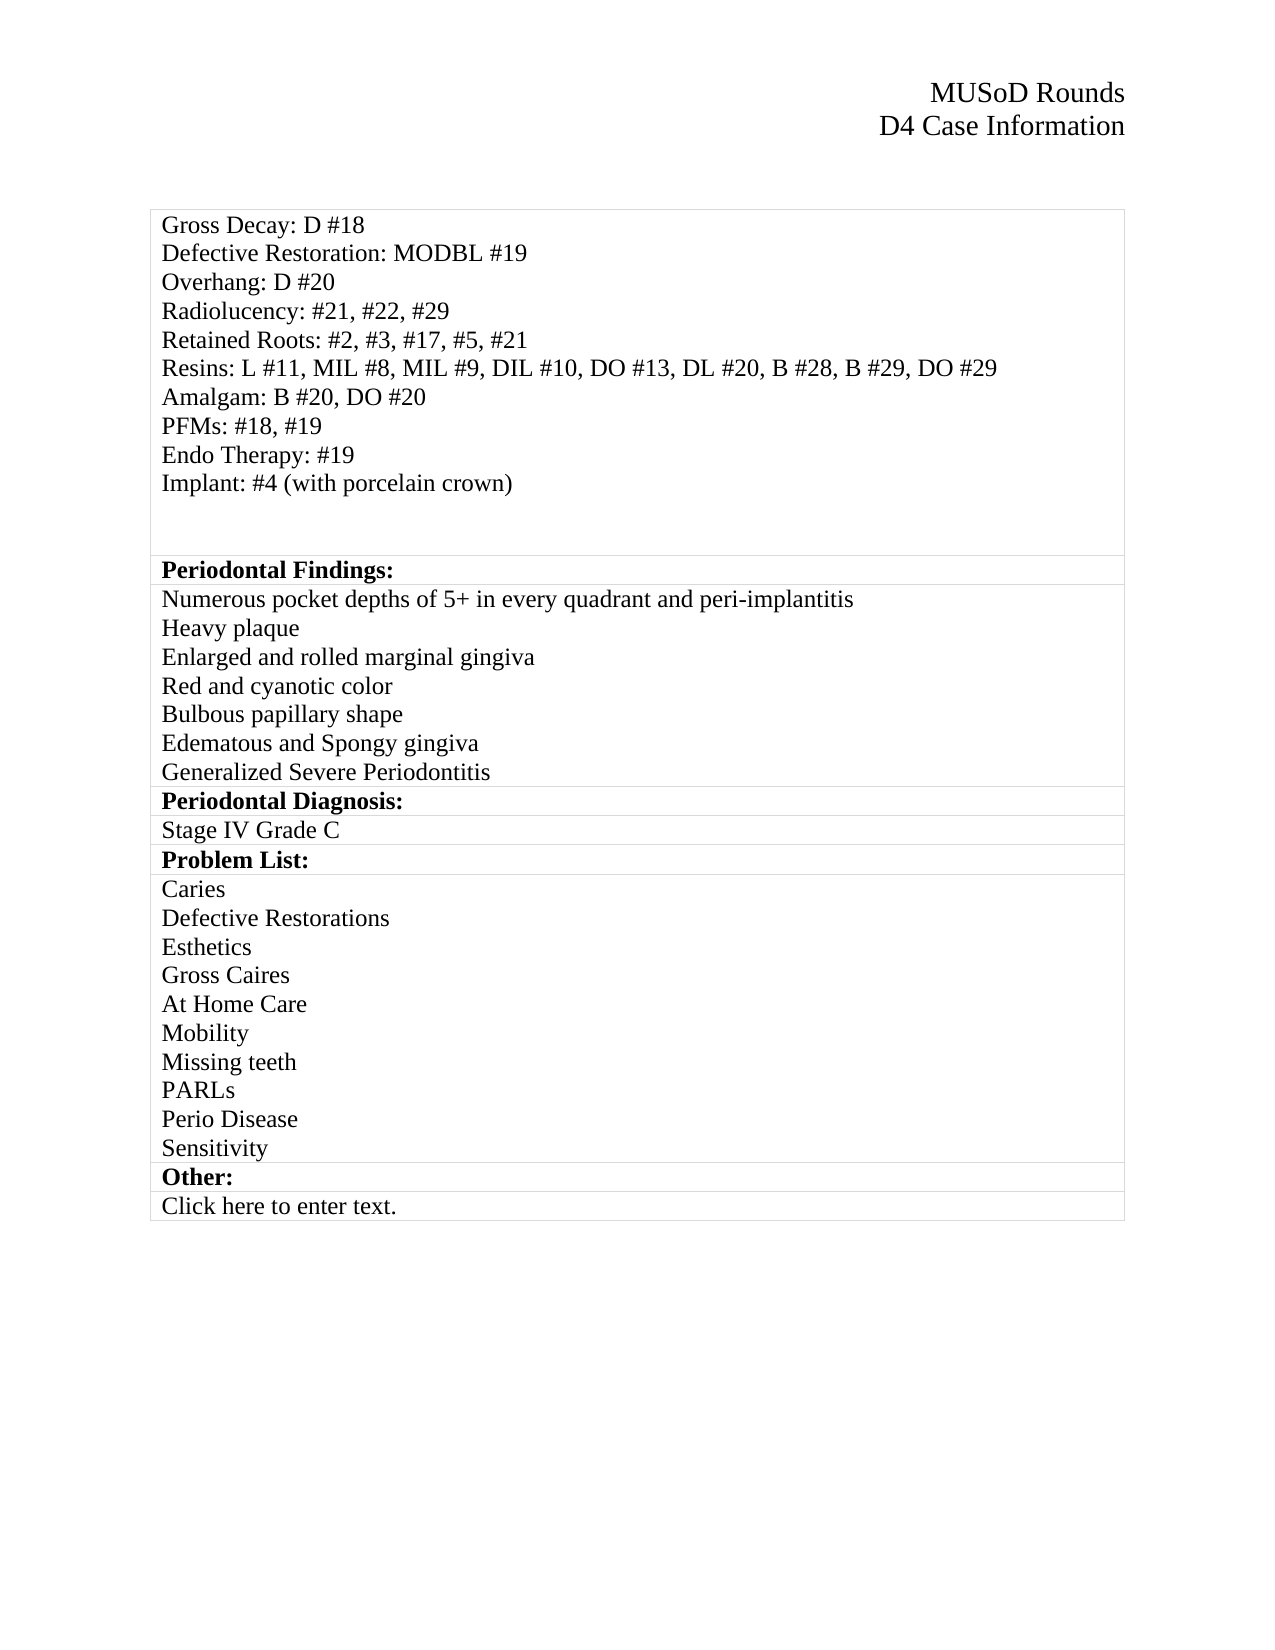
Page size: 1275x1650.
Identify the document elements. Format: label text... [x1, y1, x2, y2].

table_cell Problem List: [151, 845, 1124, 873]
table_cell Periodontal Diagnosis: [151, 787, 1124, 815]
table_cell Periodontal Findings: [151, 556, 1124, 584]
table_cell Other: [151, 1163, 1124, 1191]
